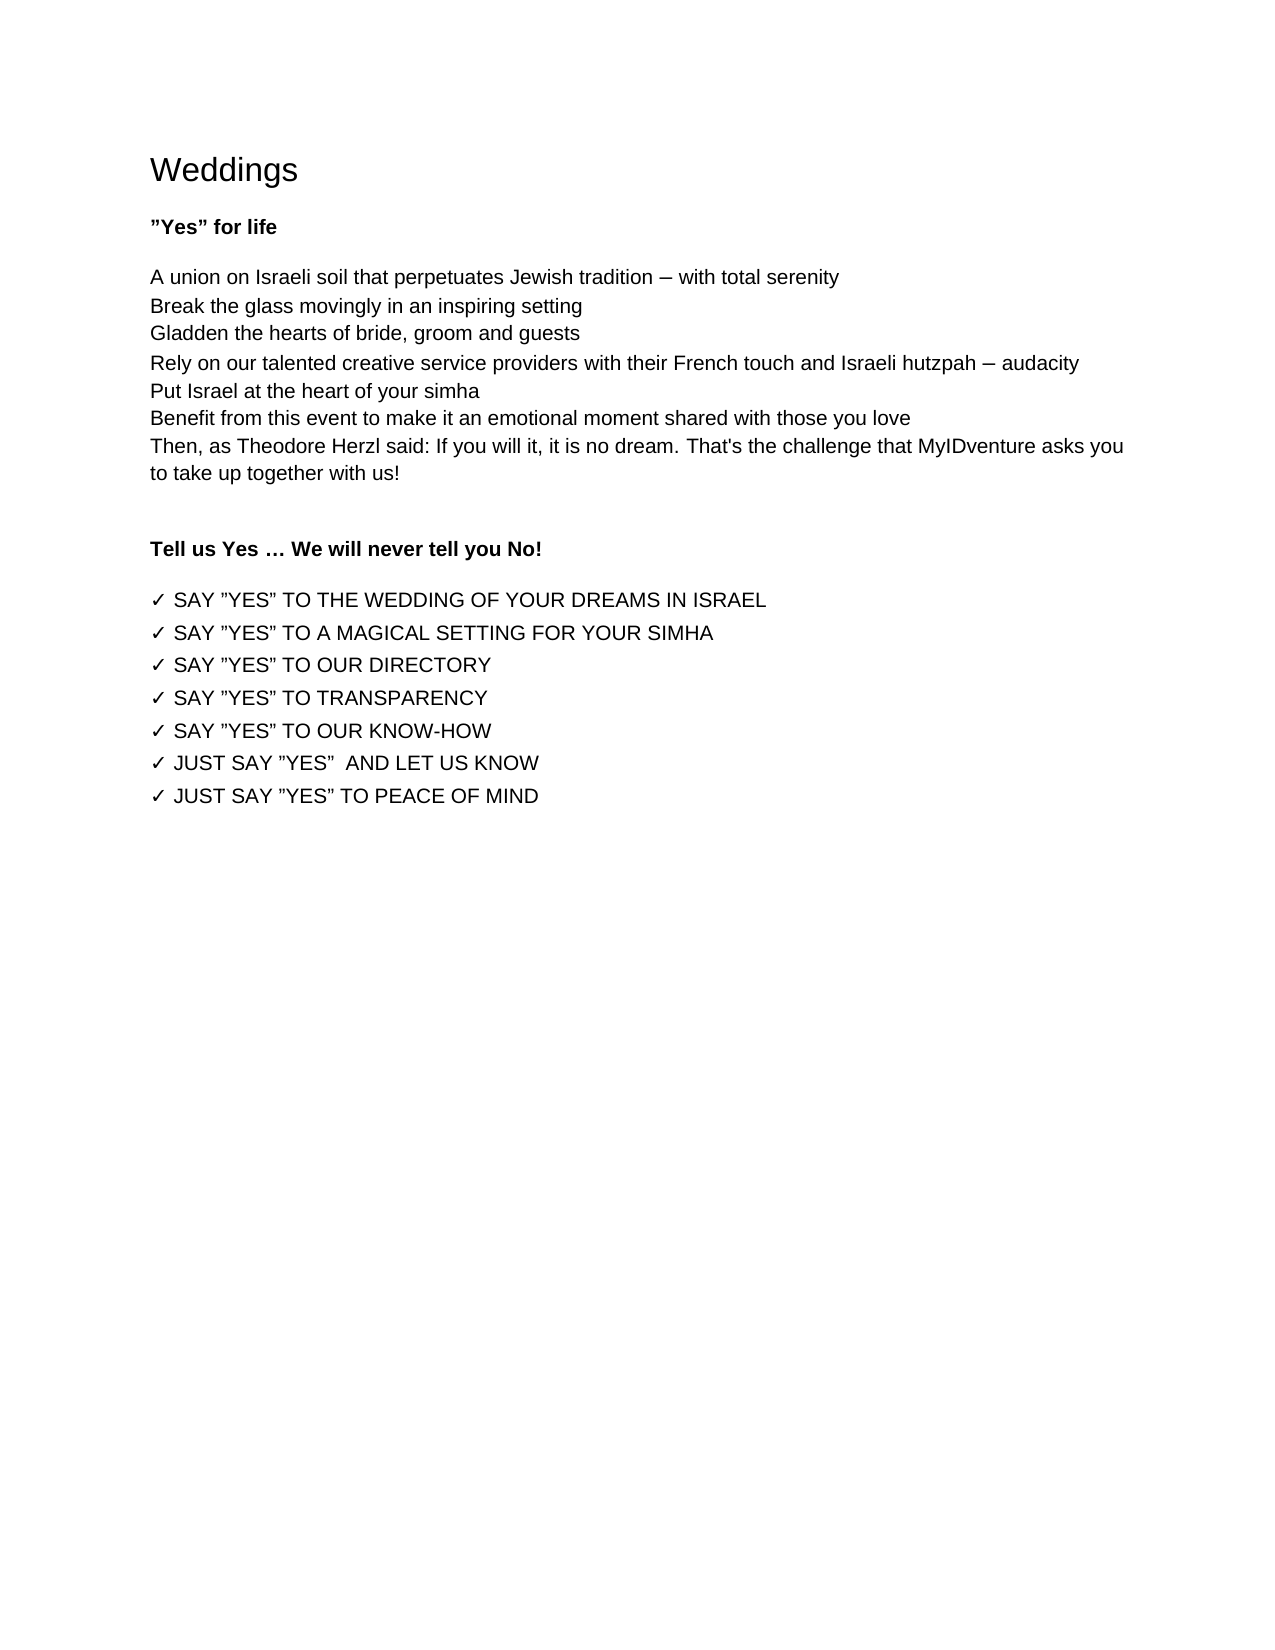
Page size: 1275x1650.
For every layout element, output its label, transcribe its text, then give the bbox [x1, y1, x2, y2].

text ”Yes” for life [150, 215, 1125, 239]
text Put Israel at the heart of your simha [150, 379, 1125, 403]
text ✓ SAY ”YES” TO A MAGICAL SETTING FOR YOUR SIMHA [150, 618, 1125, 646]
text ✓ SAY ”YES” TO OUR DIRECTORY [150, 651, 1125, 679]
text A union on Israeli soil that perpetuates Jewish tradition – with total serenity [150, 263, 1125, 290]
text ✓ SAY ”YES” TO THE WEDDING OF YOUR DREAMS IN ISRAEL [150, 585, 1125, 614]
text Break the glass movingly in an inspiring setting [150, 293, 1125, 317]
text ✓ JUST SAY ”YES” TO PEACE OF MIND [150, 781, 1125, 809]
text Weddings [150, 150, 1125, 188]
text Rely on our talented creative service providers with their French touch and Israeli hutzpah – audacity [150, 348, 1125, 375]
text ✓ SAY ”YES” TO OUR KNOW-HOW [150, 716, 1125, 744]
text ✓ SAY ”YES” TO TRANSPARENCY [150, 683, 1125, 712]
text ✓ JUST SAY ”YES” AND LET US KNOW [150, 748, 1125, 777]
text Gladden the hearts of bride, groom and guests [150, 321, 1125, 345]
text Then, as Theodore Herzl said: If you will it, it is no dream. That's the challenge that MyIDventure asks you to take up together with us! [150, 434, 1125, 485]
text Benefit from this event to make it an emotional moment shared with those you love [150, 406, 1125, 430]
text Tell us Yes … We will never tell you No! [150, 537, 1125, 561]
